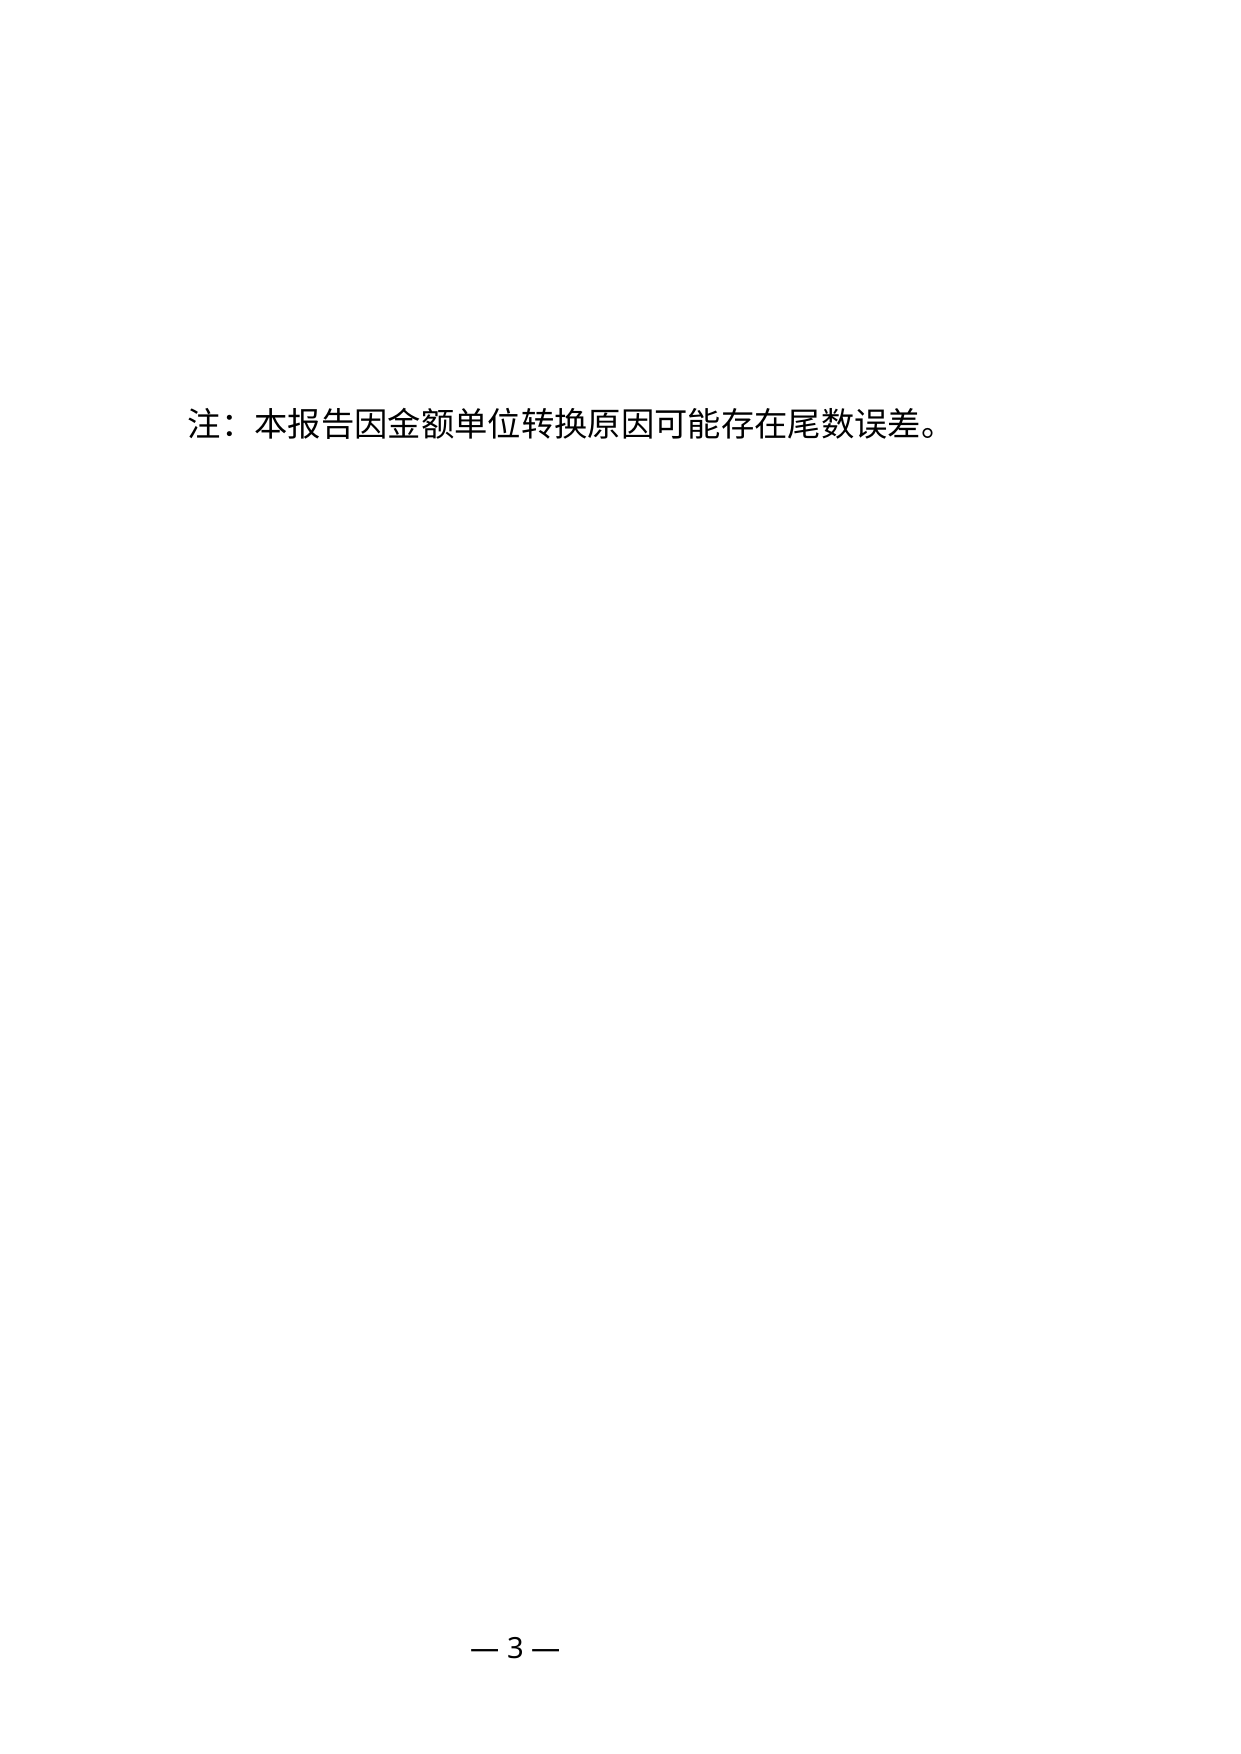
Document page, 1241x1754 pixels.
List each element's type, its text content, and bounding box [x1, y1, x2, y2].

text 注：本报告因金额单位转换原因可能存在尾数误差。 [187, 389, 1053, 454]
